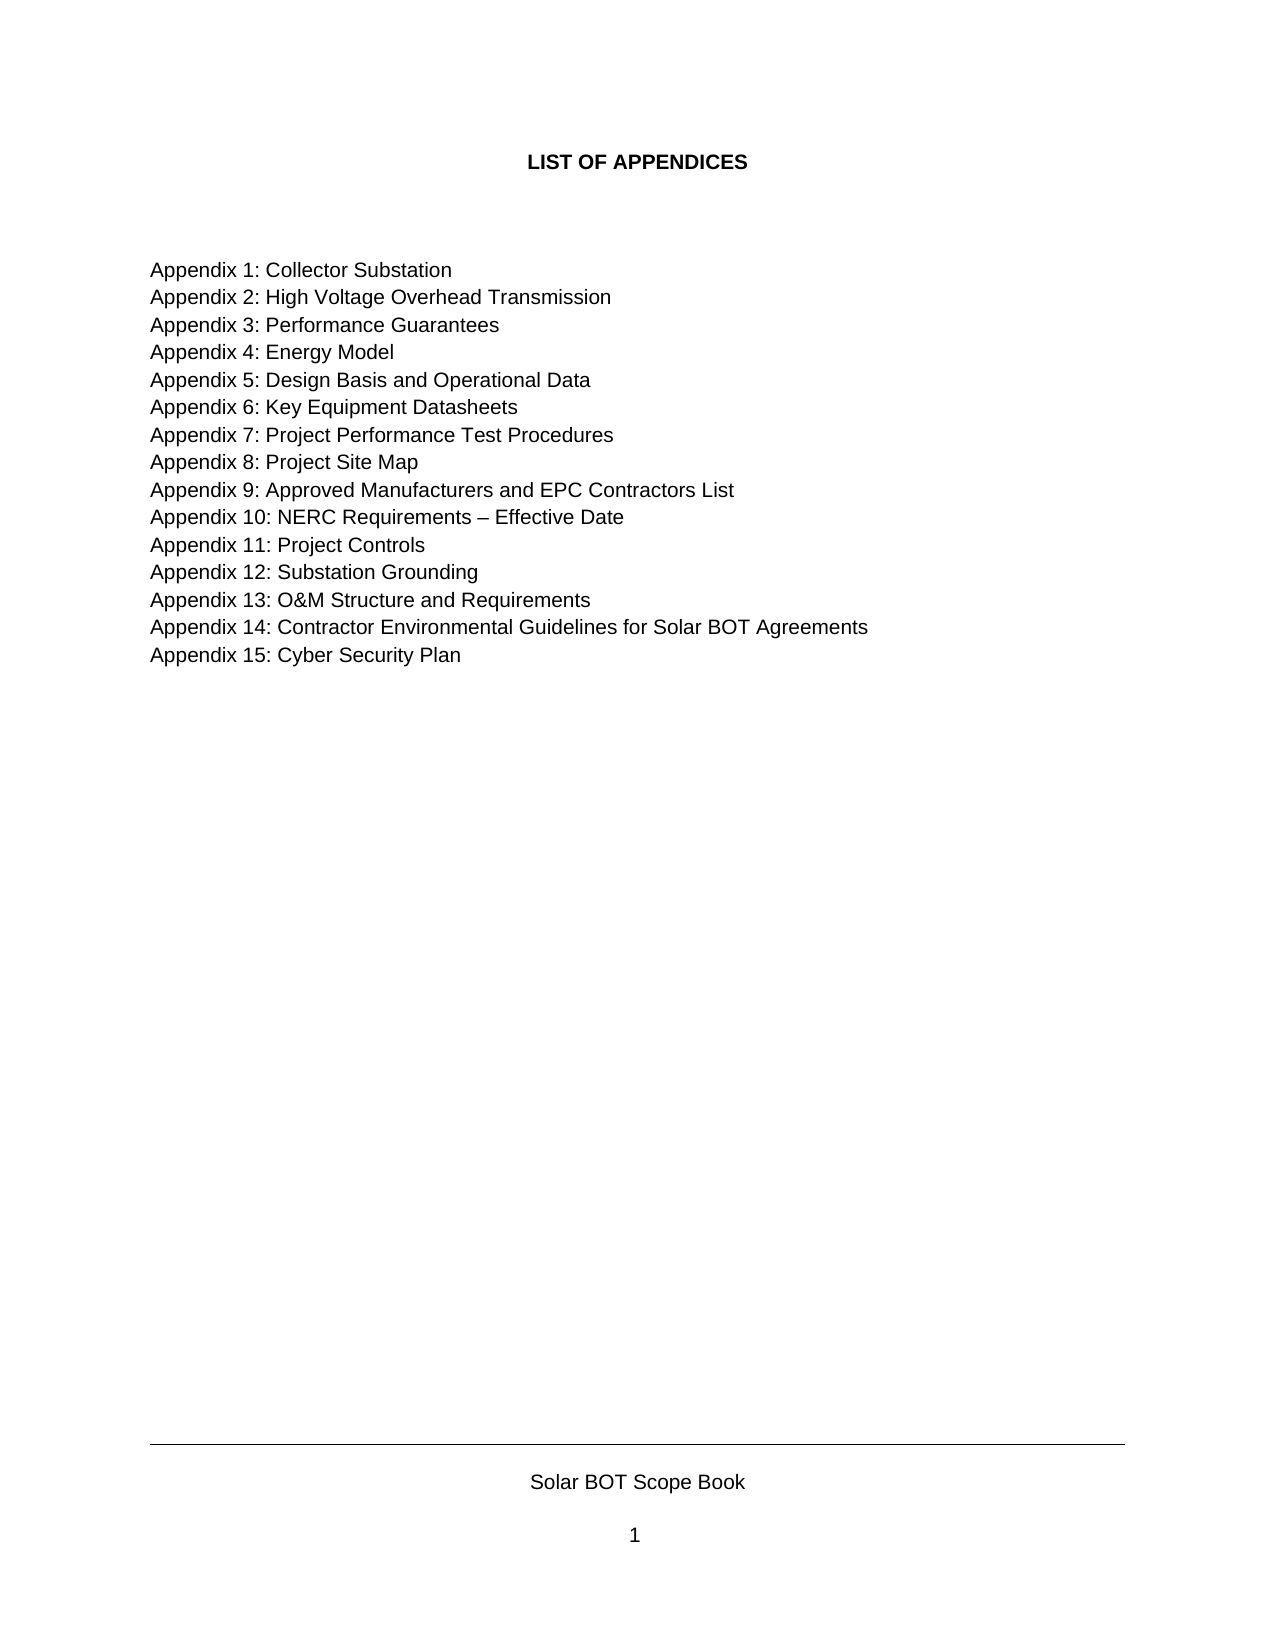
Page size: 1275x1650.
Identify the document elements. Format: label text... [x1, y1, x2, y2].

text Appendix 4: Energy Model [150, 340, 1125, 364]
text Appendix 11: Project Controls [150, 532, 1125, 556]
text Appendix 14: Contractor Environmental Guidelines for Solar BOT Agreements [150, 615, 1125, 639]
text Appendix 5: Design Basis and Operational Data [150, 367, 1125, 391]
text Appendix 15: Cyber Security Plan [150, 642, 1125, 666]
text LIST OF APPENDICES [150, 150, 1125, 174]
text Appendix 7: Project Performance Test Procedures [150, 422, 1125, 446]
text Appendix 8: Project Site Map [150, 450, 1125, 474]
text Appendix 3: Performance Guarantees [150, 312, 1125, 336]
text Appendix 12: Substation Grounding [150, 560, 1125, 584]
text Appendix 13: O&M Structure and Requirements [150, 587, 1125, 611]
text Appendix 2: High Voltage Overhead Transmission [150, 285, 1125, 309]
text Appendix 10: NERC Requirements – Effective Date [150, 505, 1125, 529]
text Appendix 9: Approved Manufacturers and EPC Contractors List [150, 477, 1125, 501]
text Appendix 6: Key Equipment Datasheets [150, 395, 1125, 419]
text Appendix 1: Collector Substation [150, 257, 1125, 281]
